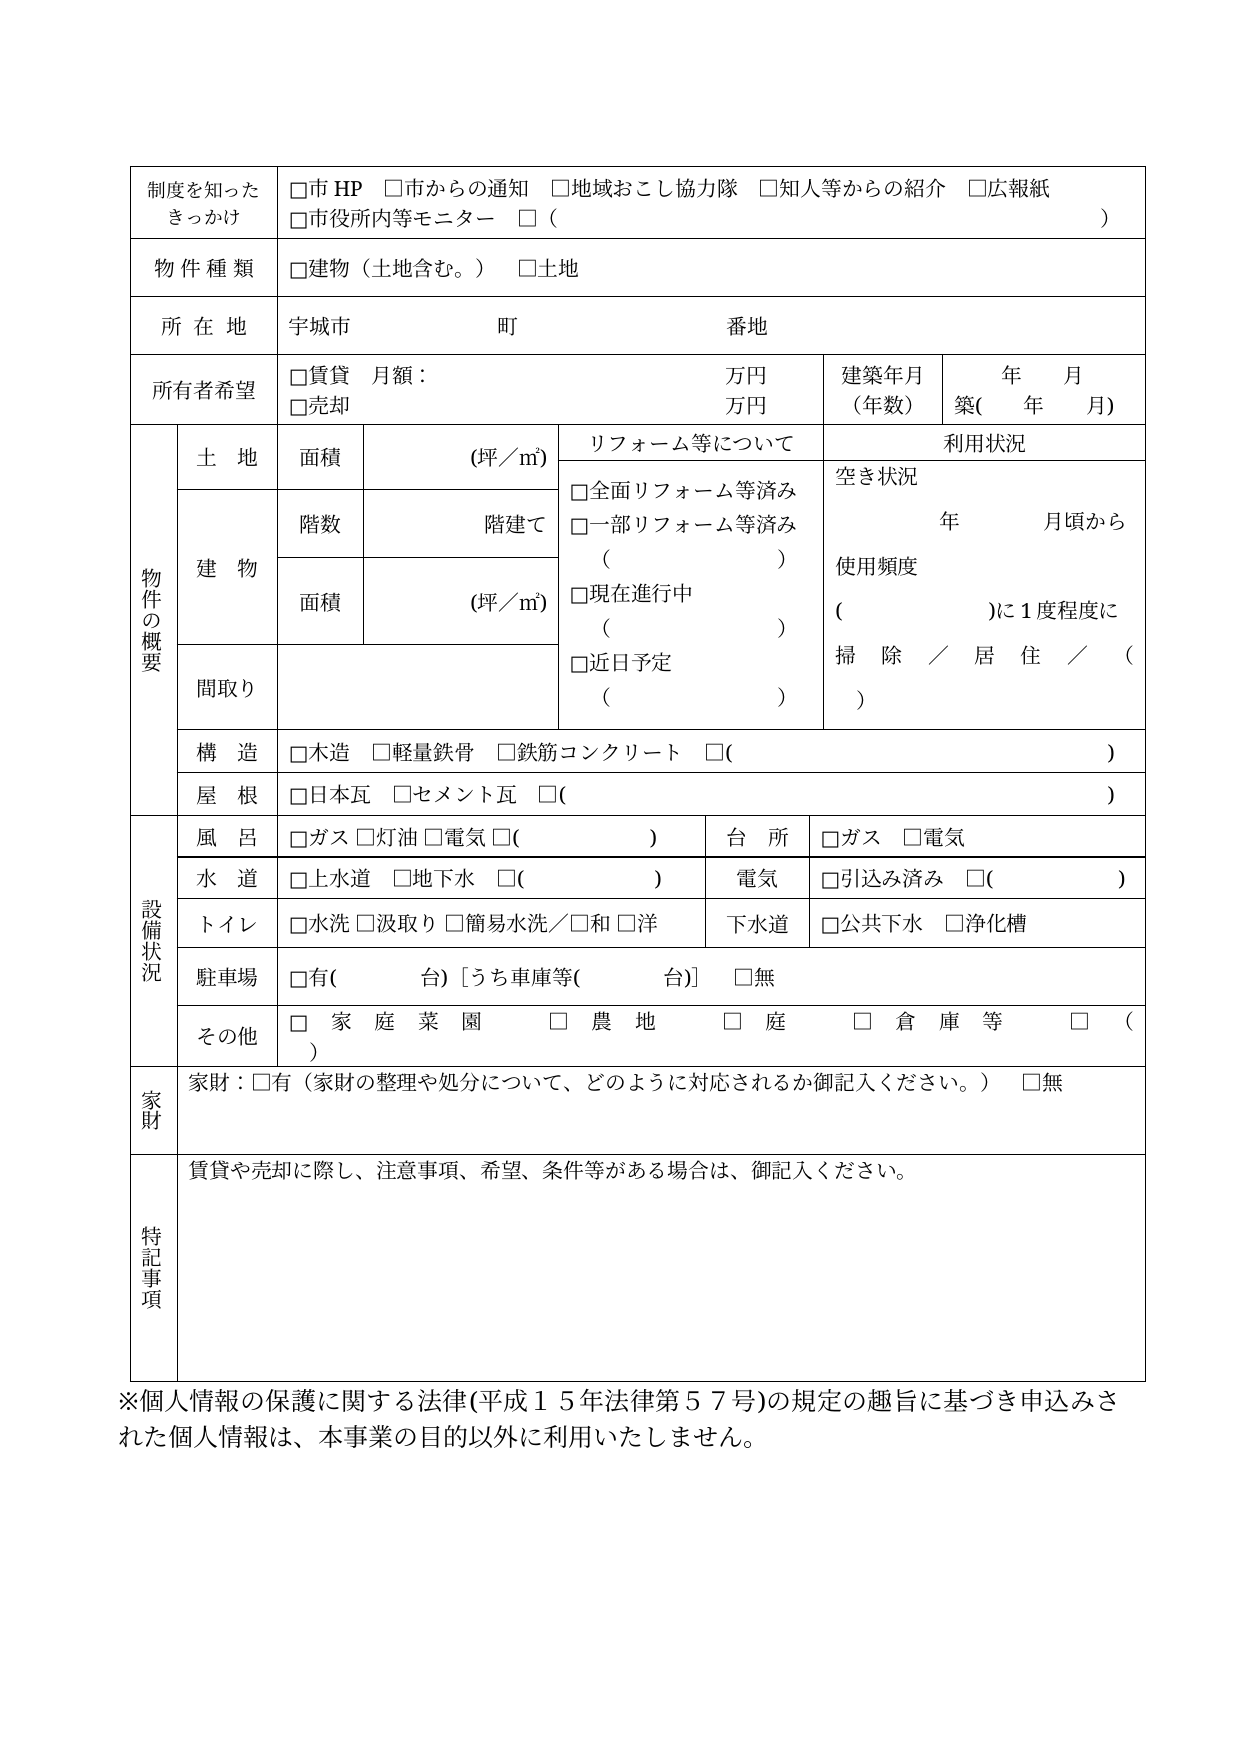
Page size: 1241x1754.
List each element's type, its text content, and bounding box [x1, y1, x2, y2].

table_cell 屋 根 [178, 773, 277, 815]
table_cell 宇城市 町 番地 [278, 297, 1145, 354]
table_cell リフォーム等について [559, 425, 823, 459]
table_cell □公共下水 □浄化槽 [810, 899, 1145, 947]
table_header □市HP □市からの通知 □地域おこし協力隊 □知人等からの紹介 □広報紙 □市役所内等モニター □（ ） [278, 167, 1145, 238]
table_cell □全面リフォーム等済み □一部リフォーム等済み （ ） □現在進行中 （ ） □近日予定 （ ） [559, 461, 823, 729]
table_cell □上水道 □地下水 □( ) [278, 858, 705, 898]
table_cell 下水道 [706, 899, 809, 947]
table_header 制度を知ったきっかけ [131, 167, 277, 238]
table_cell 年 月 築( 年 月) [943, 355, 1145, 424]
table_cell 構 造 [178, 730, 277, 772]
table_cell 設備状況 [131, 816, 177, 1066]
table_cell □木造 □軽量鉄骨 □鉄筋コンクリート □( ) [278, 730, 1145, 772]
table_cell □水洗 □汲取り □簡易水洗／□和 □洋 [278, 899, 705, 947]
table_cell 物 件 種 類 [131, 239, 277, 296]
table_cell 賃貸や売却に際し、注意事項、希望、条件等がある場合は、御記入ください。 [178, 1155, 1145, 1381]
table_cell 物件の概要 [131, 425, 177, 815]
table_cell 建築年月 （年数） [824, 355, 942, 424]
table_cell 利用状況 [824, 425, 1145, 459]
table_cell □引込み済み □( ) [810, 858, 1145, 898]
table_cell (坪／㎡) [364, 558, 558, 644]
table_cell 駐車場 [178, 948, 277, 1005]
table_cell 風 呂 [178, 816, 277, 856]
table_cell 所有者希望 [131, 355, 277, 424]
table_cell 所在地 [131, 297, 277, 354]
table_cell □有( 台)［うち車庫等( 台)］ □無 [278, 948, 1145, 1005]
table_cell 面積 [278, 425, 363, 489]
text ※個人情報の保護に関する法律(平成１５年法律第５７号)の規定の趣旨に基づき申込みされた個人情報は、本事業の目的以外に利用いたしません。 [118, 1382, 1122, 1454]
table_cell □家庭菜園 □農地 □庭 □倉庫等 □（ ） [278, 1006, 1145, 1066]
table_cell 電気 [706, 858, 809, 898]
table_cell 特記事項 [131, 1155, 177, 1381]
table_cell 空き状況 年 月頃から 使用頻度 ( )に1度程度に 掃除／居住／（ ） [824, 461, 1145, 729]
table_cell 建 物 [178, 490, 277, 644]
table_cell 台 所 [706, 816, 809, 856]
table_cell 土 地 [178, 425, 277, 489]
table_cell 間取り [178, 645, 277, 729]
table_cell □日本瓦 □セメント瓦 □( ) [278, 773, 1145, 815]
table_cell トイレ [178, 899, 277, 947]
table_cell 階数 [278, 490, 363, 557]
table_cell □賃貸 月額： 万円 □売却 万円 [278, 355, 823, 424]
table_cell 家財 [131, 1067, 177, 1154]
table_cell □ガス □灯油 □電気 □( ) [278, 816, 705, 856]
table_cell (坪／㎡) [364, 425, 558, 489]
table_cell 水 道 [178, 858, 277, 898]
table_cell [278, 645, 558, 729]
table_cell □建物（土地含む。） □土地 [278, 239, 1145, 296]
table_cell □ガス □電気 [810, 816, 1145, 856]
table_cell 階建て [364, 490, 558, 557]
table_cell 家財：□有（家財の整理や処分について、どのように対応されるか御記入ください。） □無 [178, 1067, 1145, 1154]
table_cell その他 [178, 1006, 277, 1066]
table_cell 面積 [278, 558, 363, 644]
